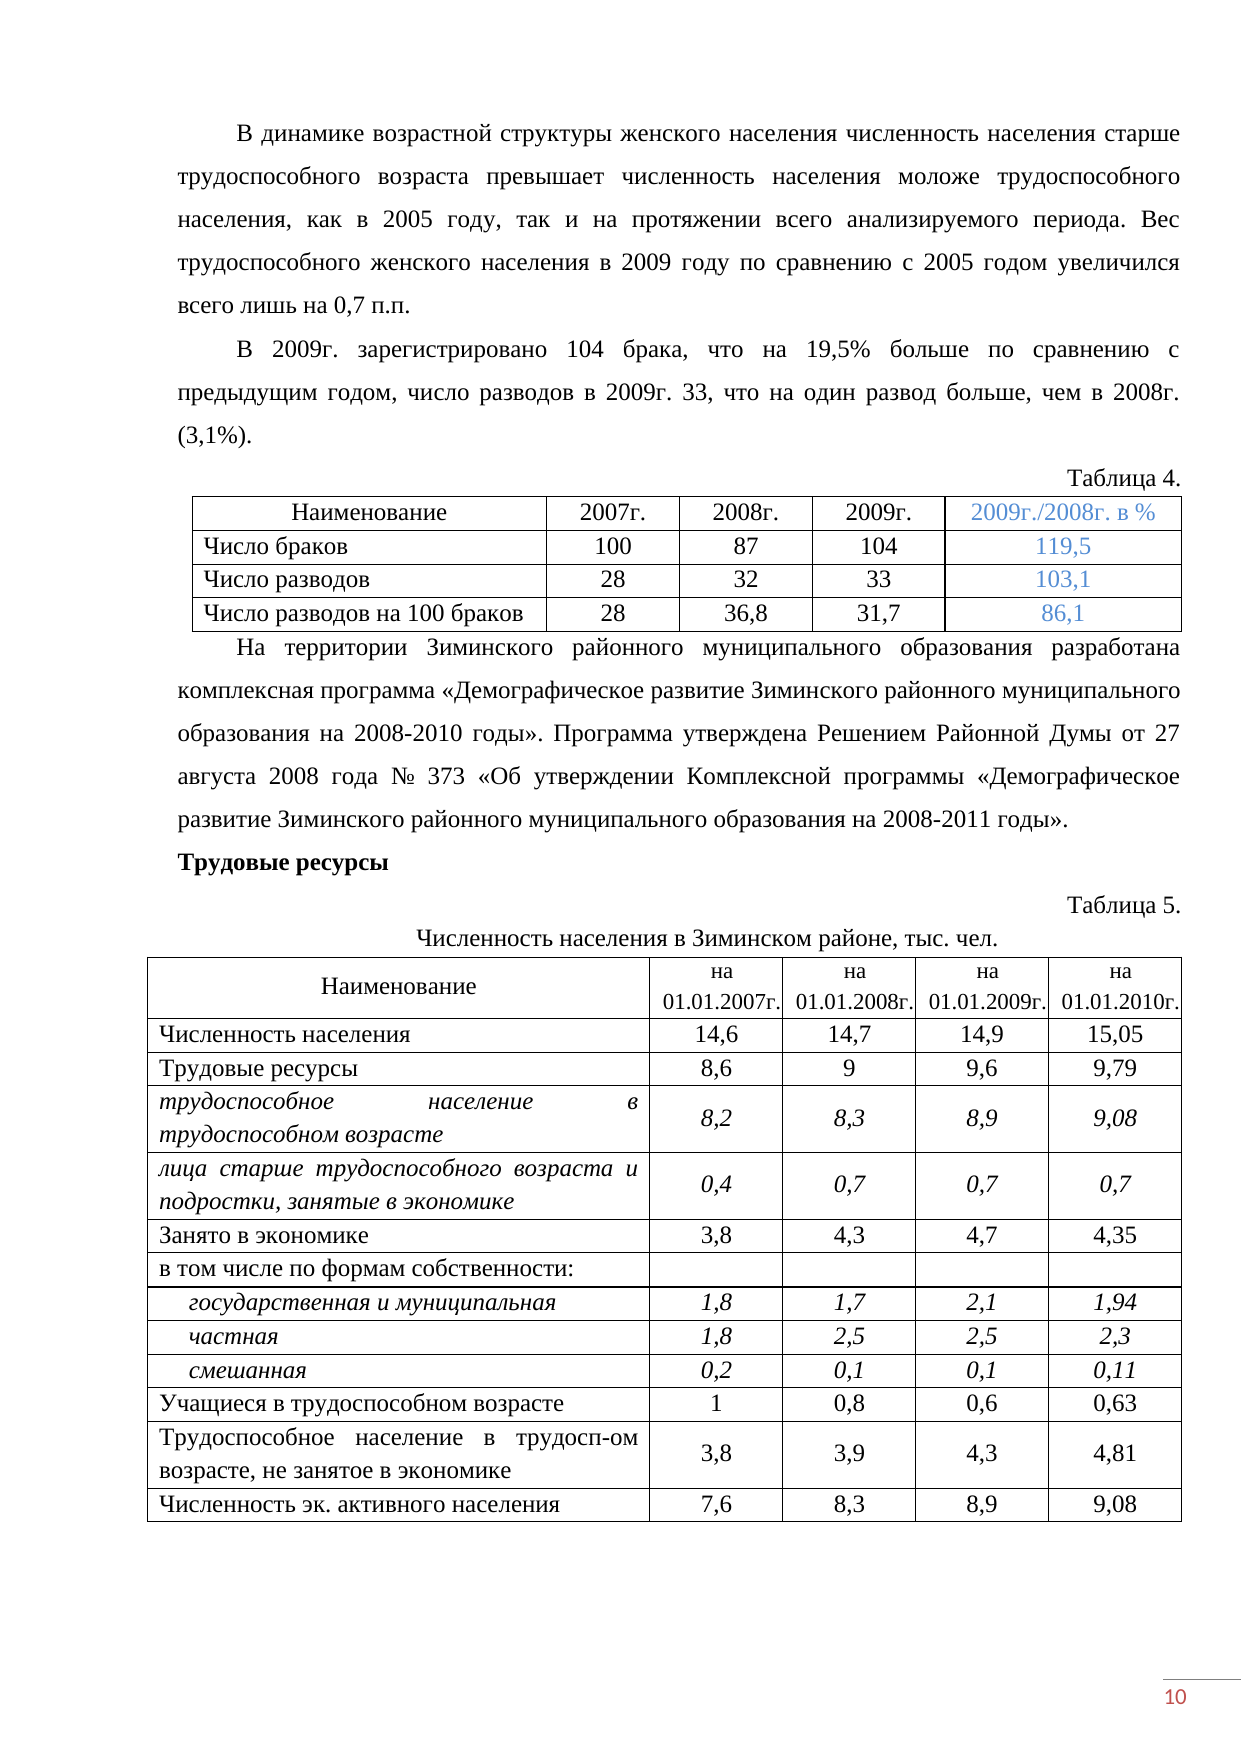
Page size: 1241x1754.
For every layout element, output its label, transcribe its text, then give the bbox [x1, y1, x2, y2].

table_cell 0,8 [783, 1388, 915, 1421]
table_cell 0,63 [1049, 1388, 1181, 1421]
table_cell 8,9 [916, 1489, 1048, 1521]
table_cell 9,79 [1049, 1053, 1181, 1085]
table_header 2009г./2008г. в % [946, 497, 1181, 530]
table_cell 0,2 [650, 1355, 782, 1387]
table_cell Трудовые ресурсы [148, 1053, 649, 1085]
table_cell 4,3 [783, 1220, 915, 1252]
table_cell трудоспособное население в трудоспособном возрасте [148, 1086, 649, 1152]
table_cell 3,9 [783, 1422, 915, 1488]
table_cell 86,1 [946, 598, 1181, 631]
table_cell 2,1 [916, 1288, 1048, 1320]
table_header 2007г. [547, 497, 679, 530]
table_cell 2,5 [783, 1321, 915, 1354]
table_cell 14,6 [650, 1019, 782, 1052]
table_header 2008г. [680, 497, 812, 530]
table_cell 8,2 [650, 1086, 782, 1152]
table_cell Численность эк. активного населения [148, 1489, 649, 1521]
table_cell 3,8 [650, 1220, 782, 1252]
table_cell [916, 1253, 1048, 1286]
table_cell 119,5 [946, 531, 1181, 563]
table_cell [650, 1253, 782, 1286]
table_cell лица старше трудоспособного возраста и подростки, занятые в экономике [148, 1153, 649, 1219]
table_cell 32 [680, 565, 812, 597]
subtitle Трудовые ресурсы [177, 847, 1181, 876]
table_cell 0,1 [916, 1355, 1048, 1387]
table_cell 9,08 [1049, 1086, 1181, 1152]
table_cell [1049, 1253, 1181, 1286]
table_cell 0,7 [916, 1153, 1048, 1219]
table_cell 14,7 [783, 1019, 915, 1052]
table_header на 01.01.2010г. [1049, 958, 1181, 1018]
table_cell 7,6 [650, 1489, 782, 1521]
table_cell 0,7 [783, 1153, 915, 1219]
table_cell 8,6 [650, 1053, 782, 1085]
table_header 2009г. [813, 497, 944, 530]
table_header Наименование [148, 958, 649, 1018]
table_cell 0,1 [783, 1355, 915, 1387]
table_cell 4,7 [916, 1220, 1048, 1252]
table_cell 8,3 [783, 1086, 915, 1152]
table_cell Учащиеся в трудоспособном возрасте [148, 1388, 649, 1421]
table_cell 104 [813, 531, 944, 563]
table_cell 2,5 [916, 1321, 1048, 1354]
text Таблица 4. [177, 463, 1181, 492]
table_cell 1 [650, 1388, 782, 1421]
table_cell Число разводов [193, 565, 546, 597]
table_cell 4,35 [1049, 1220, 1181, 1252]
table_cell Численность населения [148, 1019, 649, 1052]
table_cell государственная и муниципальная [148, 1288, 649, 1320]
table_cell [783, 1253, 915, 1286]
table_cell 1,8 [650, 1288, 782, 1320]
table_cell Трудоспособное население в трудосп-ом возрасте, не занятое в экономике [148, 1422, 649, 1488]
table_cell 2,3 [1049, 1321, 1181, 1354]
table_cell 0,6 [916, 1388, 1048, 1421]
table_cell 36,8 [680, 598, 812, 631]
table_cell 9,6 [916, 1053, 1048, 1085]
table_cell 87 [680, 531, 812, 563]
table_cell частная [148, 1321, 649, 1354]
table_cell 0,4 [650, 1153, 782, 1219]
table_cell Число разводов на 100 браков [193, 598, 546, 631]
table_cell 100 [547, 531, 679, 563]
table_cell в том числе по формам собственности: [148, 1253, 649, 1286]
table_cell 31,7 [813, 598, 944, 631]
table_cell 28 [547, 598, 679, 631]
table_cell смешанная [148, 1355, 649, 1387]
table_cell 1,7 [783, 1288, 915, 1320]
table_cell 8,9 [916, 1086, 1048, 1152]
text Численность населения в Зиминском районе, тыс. чел. [177, 923, 1181, 952]
table_header на 01.01.2009г. [916, 958, 1048, 1018]
table_cell 9 [783, 1053, 915, 1085]
table_cell 0,11 [1049, 1355, 1181, 1387]
table_cell 1,94 [1049, 1288, 1181, 1320]
table_cell 15,05 [1049, 1019, 1181, 1052]
table_cell 28 [547, 565, 679, 597]
text Таблица 5. [177, 891, 1181, 919]
text В 2009г. зарегистрировано 104 брака, что на 19,5% больше по сравнению с предыдущим годом, число разводов в 2009г. 33, что на один развод больше, чем в 2008г. (3,1%). [177, 334, 1181, 449]
text В динамике возрастной структуры женского населения численность населения старше трудоспособного возраста превышает численность населения моложе трудоспособного населения, как в 2005 году, так и на протяжении всего анализируемого периода. Вес трудоспособного женского населения в 2009 году по сравнению с 2005 годом увеличился всего лишь на 0,7 п.п. [177, 118, 1181, 319]
table_cell 4,81 [1049, 1422, 1181, 1488]
text На территории Зиминского районного муниципального образования разработана комплексная программа «Демографическое развитие Зиминского районного муниципального образования на 2008-2010 годы». Программа утверждена Решением Районной Думы от 27 августа 2008 года № 373 «Об утверждении Комплексной программы «Демографическое развитие Зиминского районного муниципального образования на 2008-2011 годы». [177, 632, 1181, 833]
table_header на 01.01.2007г. [650, 958, 782, 1018]
table_cell 8,3 [783, 1489, 915, 1521]
table_cell 1,8 [650, 1321, 782, 1354]
table_cell Число браков [193, 531, 546, 563]
table_cell 4,3 [916, 1422, 1048, 1488]
table_cell 0,7 [1049, 1153, 1181, 1219]
table_header на 01.01.2008г. [783, 958, 915, 1018]
table_cell Занято в экономике [148, 1220, 649, 1252]
table_cell 3,8 [650, 1422, 782, 1488]
table_cell 14,9 [916, 1019, 1048, 1052]
table_header Наименование [193, 497, 546, 530]
table_cell 103,1 [946, 565, 1181, 597]
table_cell 33 [813, 565, 944, 597]
table_cell 9,08 [1049, 1489, 1181, 1521]
